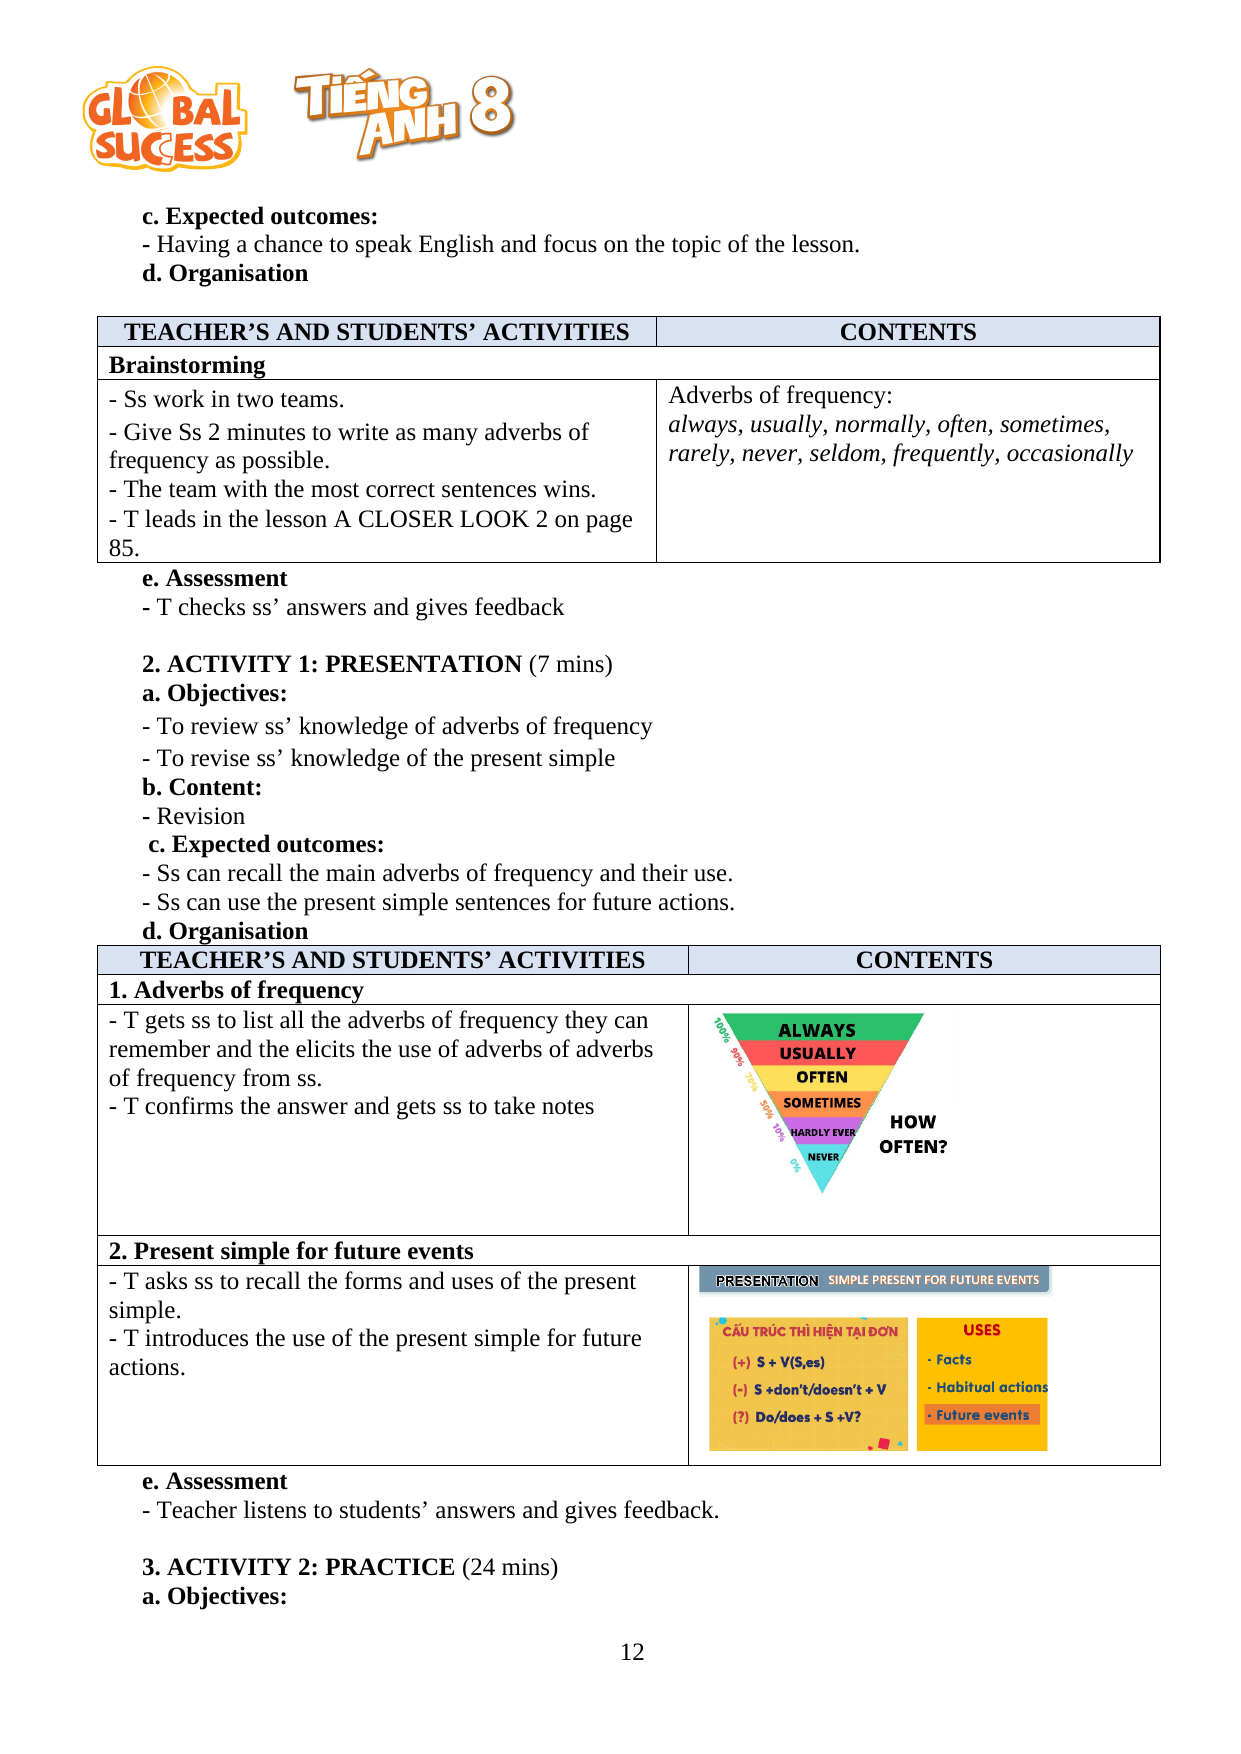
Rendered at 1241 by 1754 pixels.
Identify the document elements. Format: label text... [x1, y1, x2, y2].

text - Teacher listens to students’ answers and gives feedback. [142, 1495, 1122, 1523]
table_cell 2. Present simple for future events [98, 1236, 1160, 1265]
text - To revise ss’ knowledge of the present simple [142, 743, 1122, 772]
table_cell - T asks ss to recall the forms and uses of the present simple. - T introduces the use of the present simple for future actions. [98, 1266, 688, 1465]
text d. Organisation [142, 258, 1122, 287]
text d. Organisation [142, 916, 1122, 944]
picture [291, 59, 518, 172]
table_cell - Ss work in two teams. - Give Ss 2 minutes to write as many adverbs of frequency as possible. - The team with the most correct sentences wins. - T leads in the lesson A CLOSER LOOK 2 on page 85. [98, 380, 656, 562]
text e. Assessment [142, 563, 1122, 592]
text c. Expected outcomes: [142, 201, 1122, 229]
table_cell [689, 1005, 1160, 1235]
text - Revision [142, 801, 1122, 829]
text a. Objectives: [142, 678, 1122, 707]
text 3. ACTIVITY 2: PRACTICE (24 mins) [142, 1552, 1122, 1581]
text e. Assessment [142, 1466, 1122, 1495]
text - Ss can use the present simple sentences for future actions. [142, 887, 1122, 916]
text - To review ss’ knowledge of adverbs of frequency [142, 711, 1122, 739]
picture [699, 1266, 1053, 1465]
text b. Content: [142, 772, 1122, 801]
picture [699, 1005, 957, 1195]
table_cell [689, 1266, 699, 1465]
text c. Expected outcomes: [142, 829, 1122, 858]
table_cell [1053, 1266, 1160, 1465]
table_cell Adverbs of frequency: always, usually, normally, often, sometimes, rarely, never, seldom, frequently, occasionally [657, 380, 1159, 562]
text - Having a chance to speak English and focus on the topic of the lesson. [142, 229, 1122, 258]
text - T checks ss’ answers and gives feedback [142, 592, 1122, 621]
table_cell 1. Adverbs of frequency [98, 975, 1160, 1004]
table_cell - T gets ss to list all the adverbs of frequency they can remember and the elicits the use of adverbs of adverbs of frequency from ss. - T confirms the answer and gets ss to take notes [98, 1005, 688, 1235]
table_header TEACHER’S AND STUDENTS’ ACTIVITIES [98, 317, 656, 346]
text 2. ACTIVITY 1: PRESENTATION (7 mins) [142, 649, 1122, 678]
text a. Objectives: [142, 1581, 1122, 1610]
table_header TEACHER’S AND STUDENTS’ ACTIVITIES [98, 946, 688, 974]
table_cell Brainstorming [98, 347, 1159, 379]
table_header CONTENTS [657, 317, 1159, 346]
table_header CONTENTS [689, 946, 1160, 974]
text - Ss can recall the main adverbs of frequency and their use. [142, 858, 1122, 887]
picture [82, 66, 248, 172]
